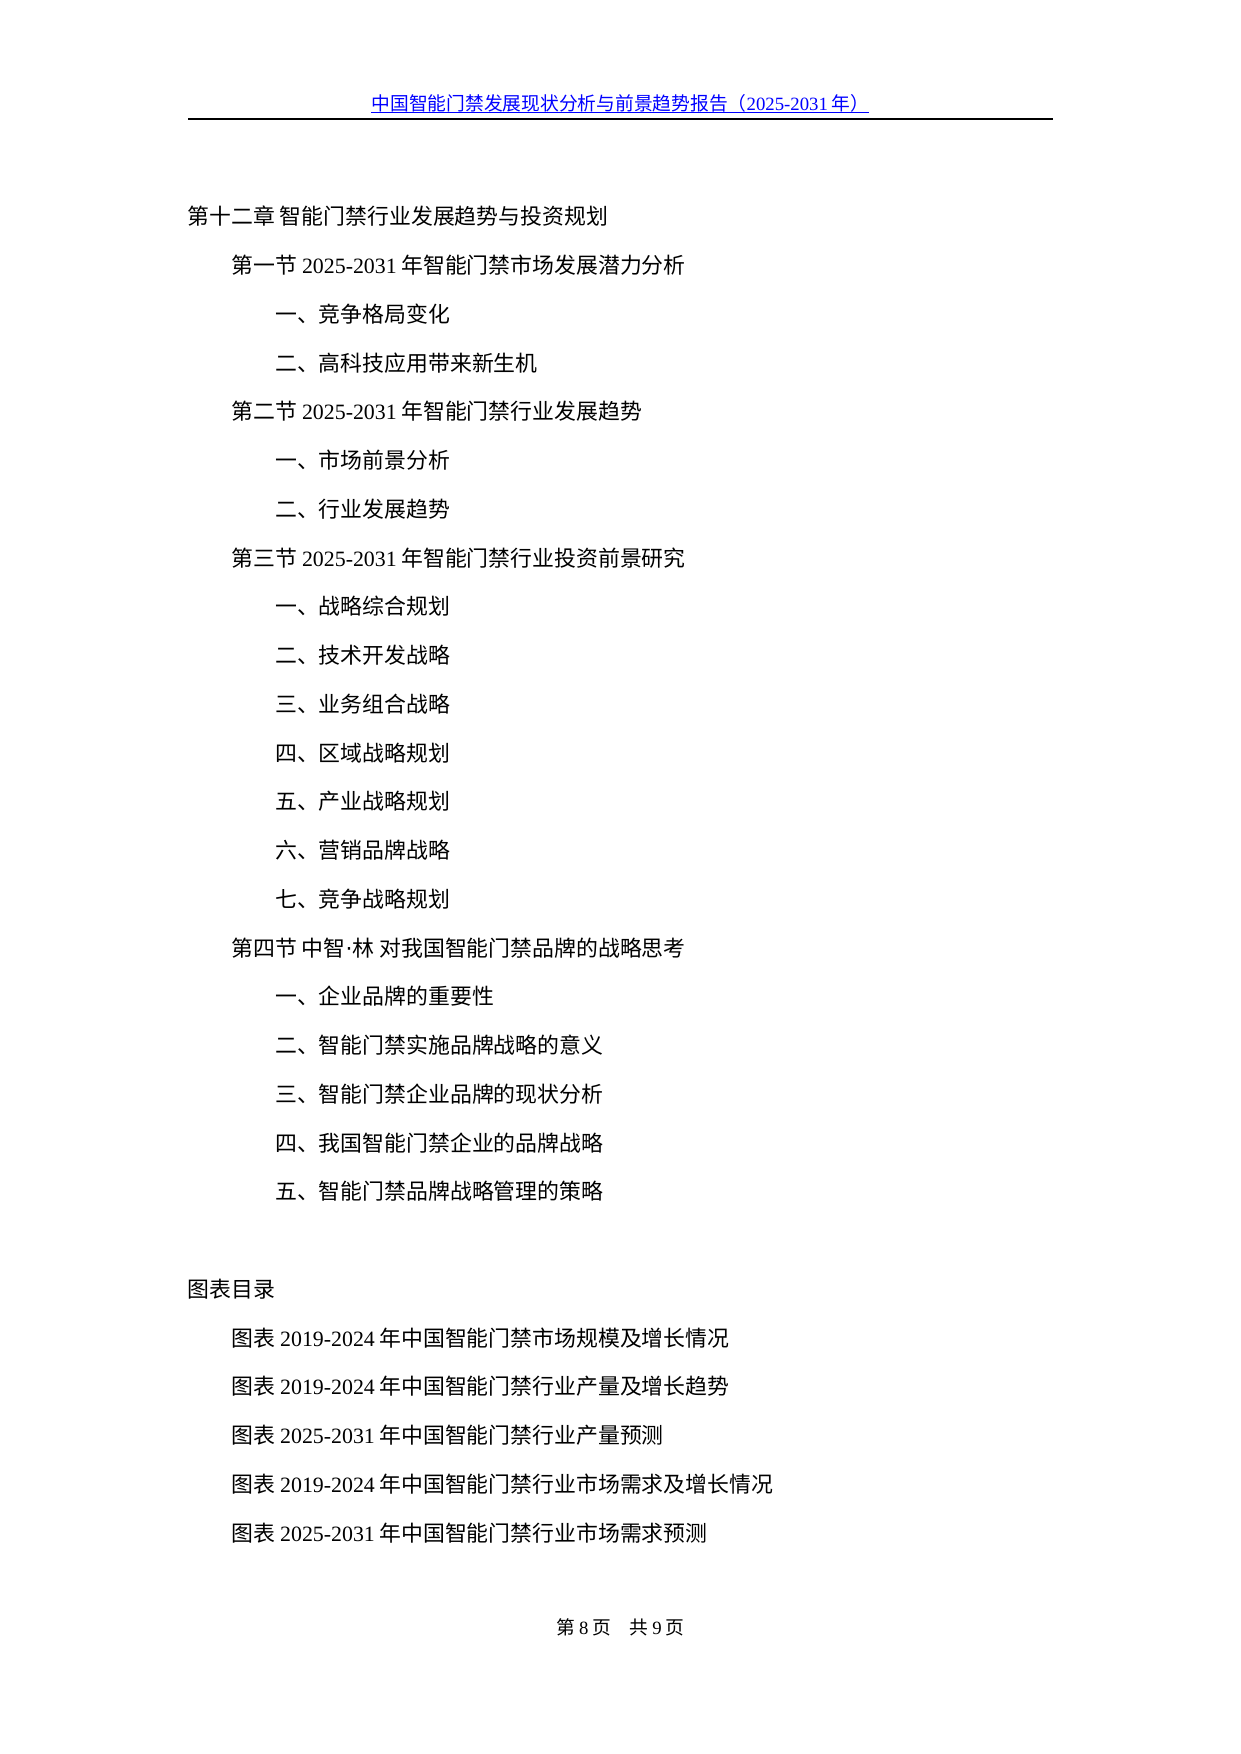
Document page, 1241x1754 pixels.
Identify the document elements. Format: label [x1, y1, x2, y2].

text [187, 150, 1053, 1548]
